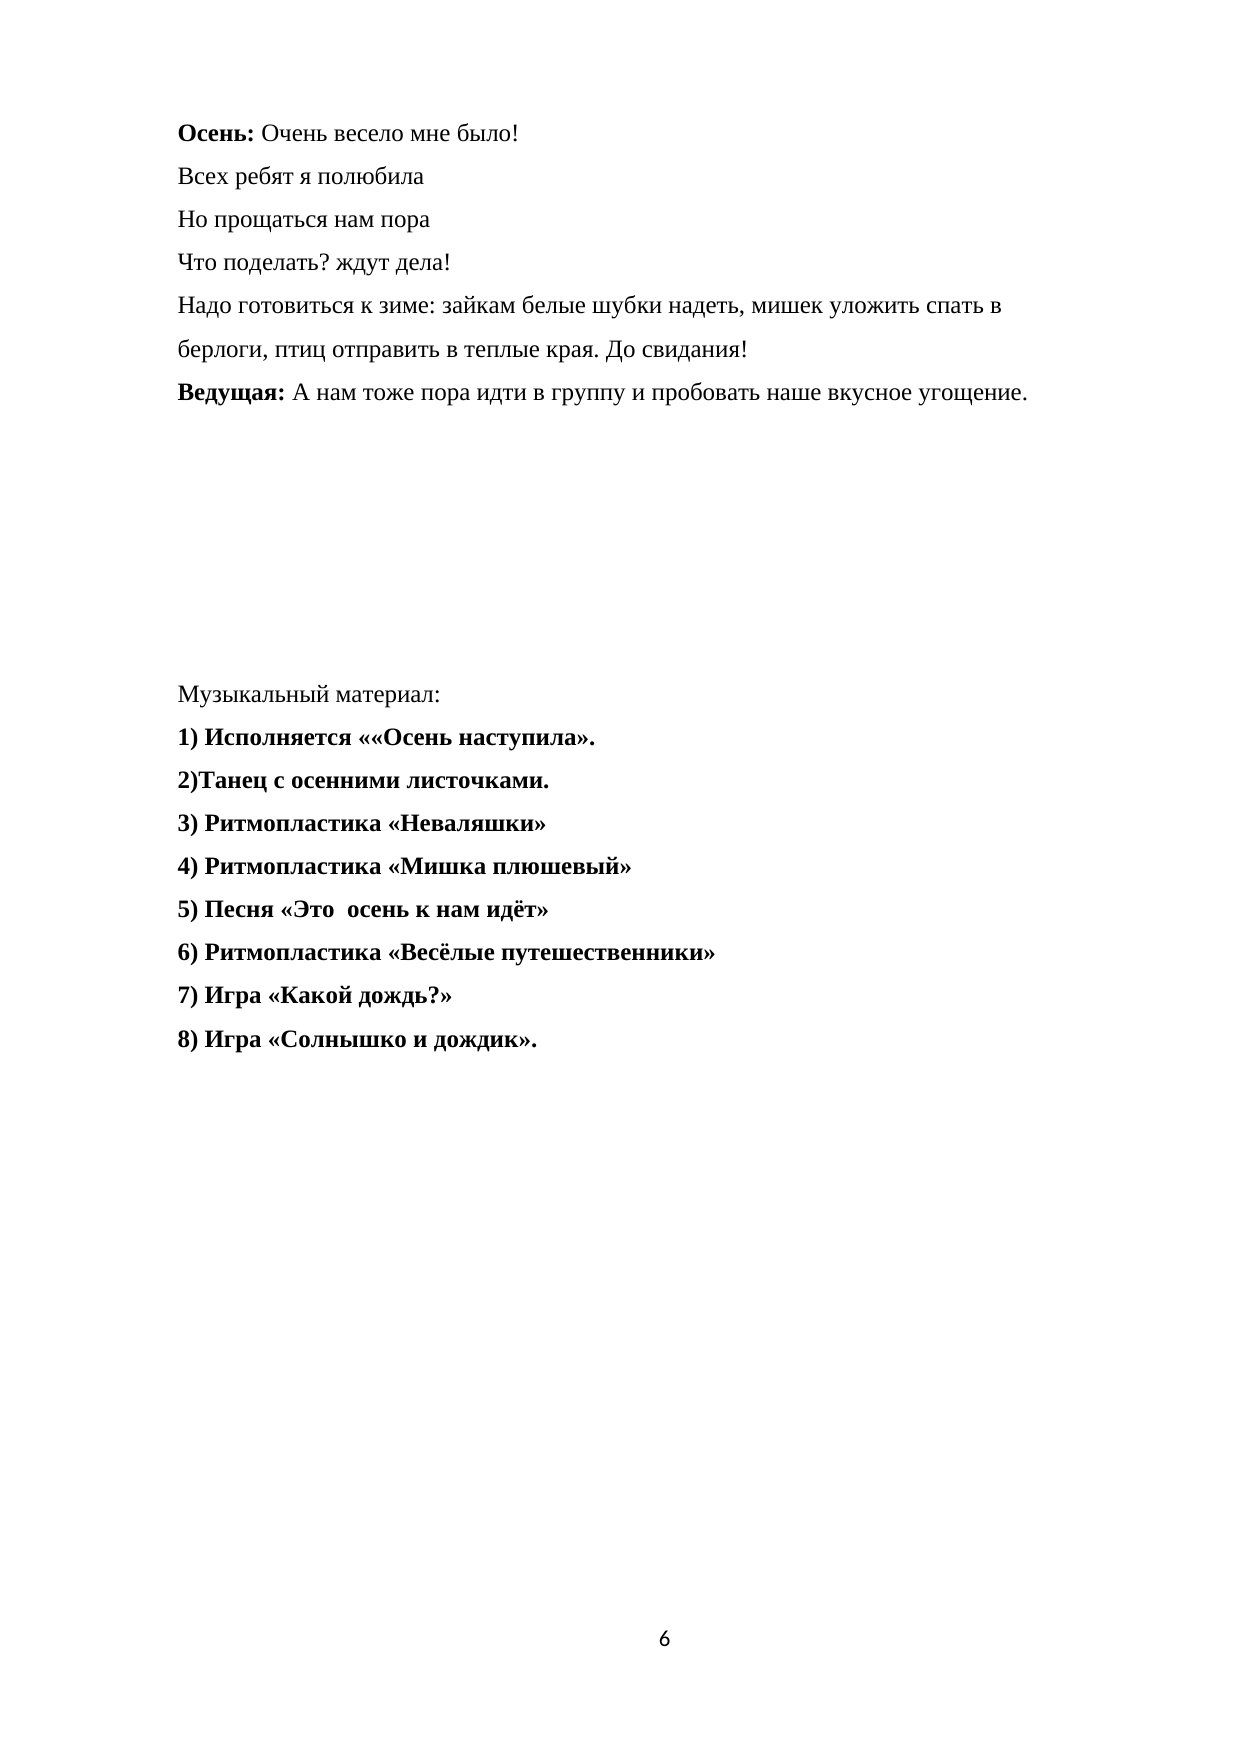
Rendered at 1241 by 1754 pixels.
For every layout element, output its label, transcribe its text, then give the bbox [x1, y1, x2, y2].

text Музыкальный материал: [177, 679, 1152, 707]
text 3) Ритмопластика «Неваляшки» [177, 808, 1152, 837]
text 6) Ритмопластика «Весёлые путешественники» [177, 937, 1152, 966]
text 2)Танец с осенними листочками. [177, 765, 1152, 794]
text 4) Ритмопластика «Мишка плюшевый» [177, 851, 1152, 880]
text Всех ребят я полюбила [177, 161, 1152, 190]
text 1) Исполняется ««Осень наступила». [177, 722, 1152, 751]
text Что поделать? ждут дела! [177, 247, 1152, 276]
text берлоги, птиц отправить в теплые края. До свидания! [177, 334, 1152, 362]
text Надо готовиться к зиме: зайкам белые шубки надеть, мишек уложить спать в [177, 291, 1152, 319]
text Но прощаться нам пора [177, 204, 1152, 233]
text 8) Игра «Солнышко и дождик». [177, 1024, 1152, 1052]
text Осень: Очень весело мне было! [177, 118, 1152, 147]
text Ведущая: А нам тоже пора идти в группу и пробовать наше вкусное угощение. [177, 377, 1152, 406]
text 7) Игра «Какой дождь?» [177, 981, 1152, 1009]
text 5) Песня «Это осень к нам идёт» [177, 894, 1152, 923]
